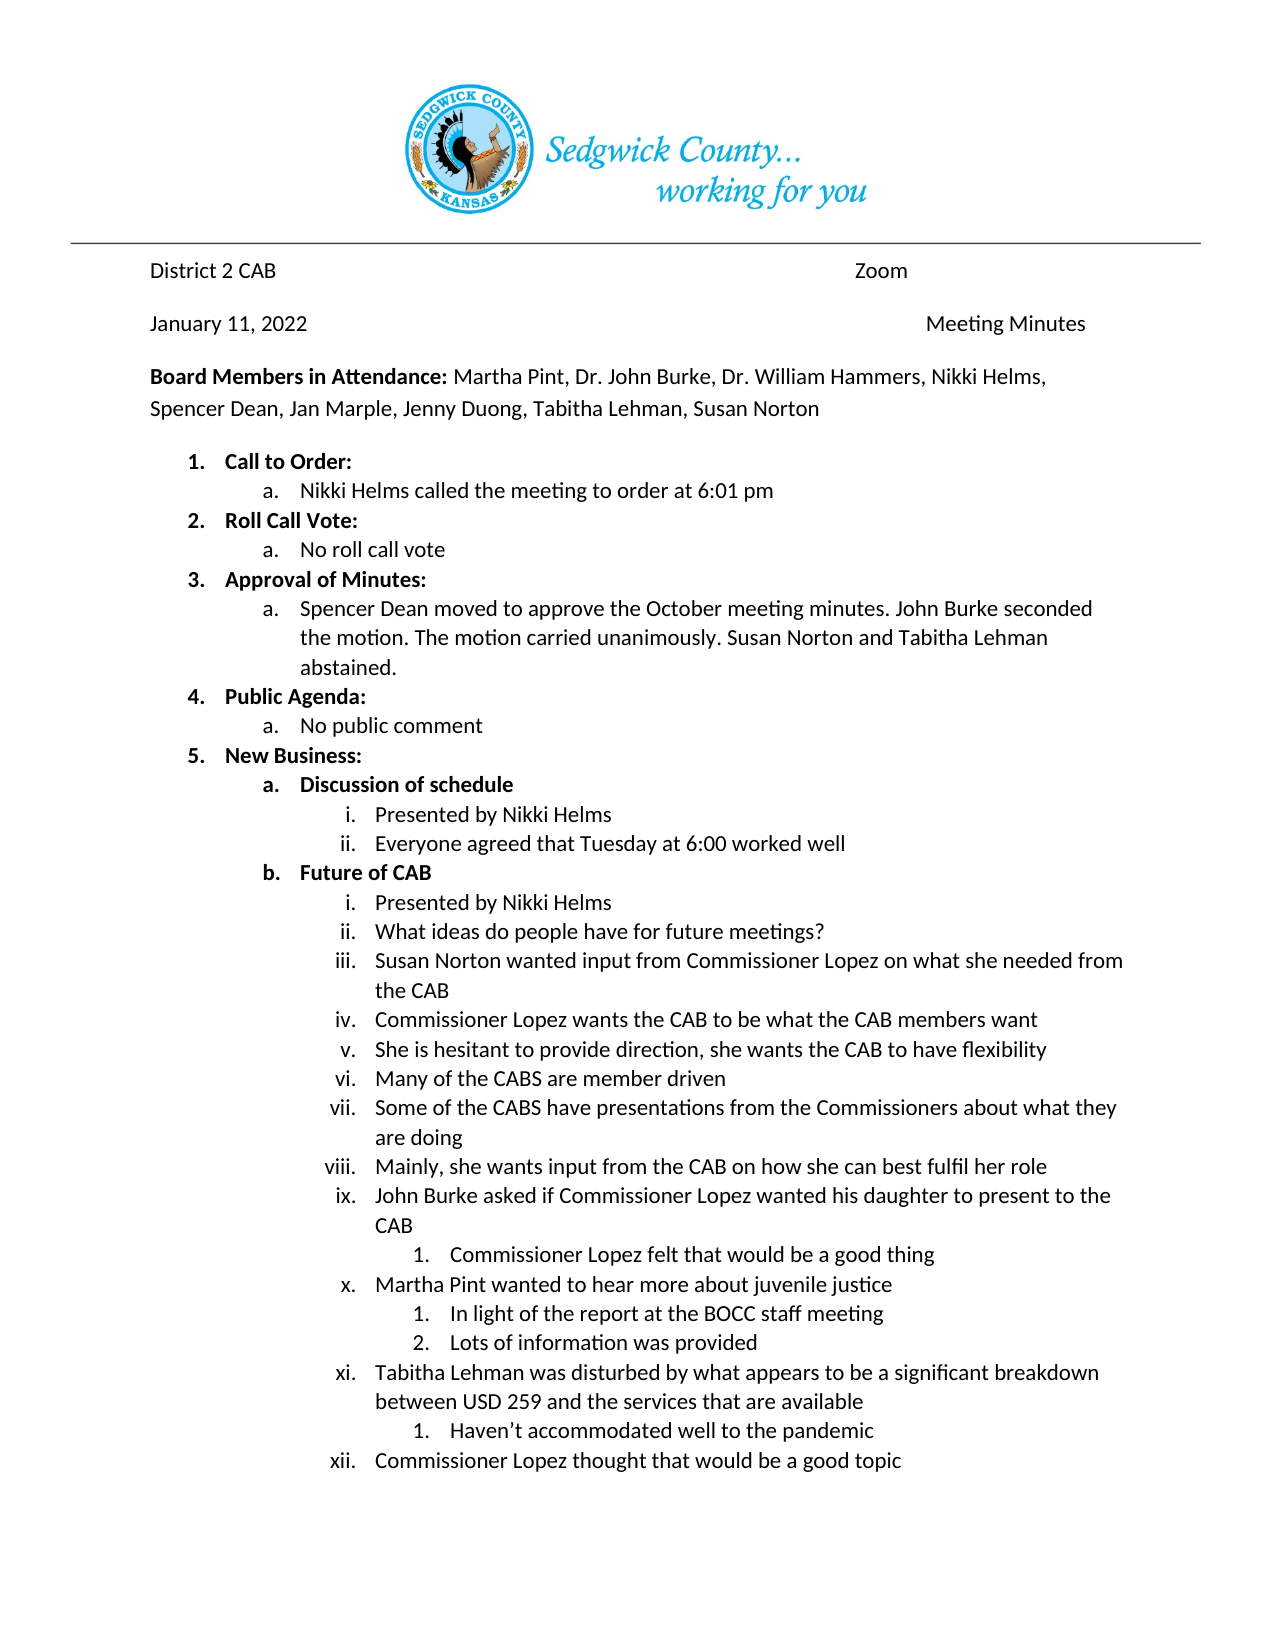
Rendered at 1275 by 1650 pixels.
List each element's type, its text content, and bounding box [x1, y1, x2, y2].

list In light of the report at the BOCC staff meeting [412, 1299, 1125, 1327]
list New Business: [187, 741, 1125, 769]
list Susan Norton wanted input from Commissioner Lopez on what she needed from the CAB [356, 947, 1125, 1004]
list Commissioner Lopez wants the CAB to be what the CAB members want [356, 1005, 1125, 1033]
list Discussion of schedule [262, 770, 1125, 798]
text District 2 CAB Zoom [150, 256, 1125, 284]
list Nikki Helms called the meeting to order at 6:01 pm [262, 477, 1125, 505]
text Board Members in Attendance: Martha Pint, Dr. John Burke, Dr. William Hammers, Nikki Helms, Spencer Dean, Jan Marple, Jenny Duong, Tabitha Lehman, Susan Norton [150, 362, 1125, 422]
picture [0, 9, 1275, 258]
list Presented by Nikki Helms [356, 888, 1125, 916]
list John Burke asked if Commissioner Lopez wanted his daughter to present to the CAB [356, 1182, 1125, 1239]
list Many of the CABS are member driven [356, 1064, 1125, 1092]
list Martha Pint wanted to hear more about juvenile justice [356, 1270, 1125, 1298]
list Lots of information was provided [412, 1328, 1125, 1357]
list Public Agenda: [187, 682, 1125, 710]
list Approval of Minutes: [187, 565, 1125, 593]
list Everyone agreed that Tuesday at 6:00 worked well [356, 829, 1125, 857]
list Mainly, she wants input from the CAB on how she can best fulfil her role [356, 1152, 1125, 1180]
list Some of the CABS have presentations from the Commissioners about what they are doing [356, 1093, 1125, 1151]
list She is hesitant to provide direction, she wants the CAB to have flexibility [356, 1035, 1125, 1063]
list Presented by Nikki Helms [356, 800, 1125, 828]
list Commissioner Lopez thought that would be a good topic [356, 1446, 1125, 1474]
list Spencer Dean moved to approve the October meeting minutes. John Burke seconded the motion. The motion carried unanimously. Susan Norton and Tabitha Lehman abstained. [262, 594, 1125, 681]
text January 11, 2022 Meeting Minutes [150, 309, 1125, 337]
list Tabitha Lehman was disturbed by what appears to be a significant breakdown between USD 259 and the services that are available [356, 1358, 1125, 1415]
list Commissioner Lopez felt that would be a good thing [412, 1240, 1125, 1268]
list What ideas do people have for future meetings? [356, 917, 1125, 945]
list Roll Call Vote: [187, 506, 1125, 534]
list Haven’t accommodated well to the pandemic [412, 1417, 1125, 1445]
list No roll call vote [262, 535, 1125, 563]
list Call to Order: [187, 447, 1125, 475]
list No public comment [262, 712, 1125, 740]
list Future of CAB [262, 858, 1125, 887]
